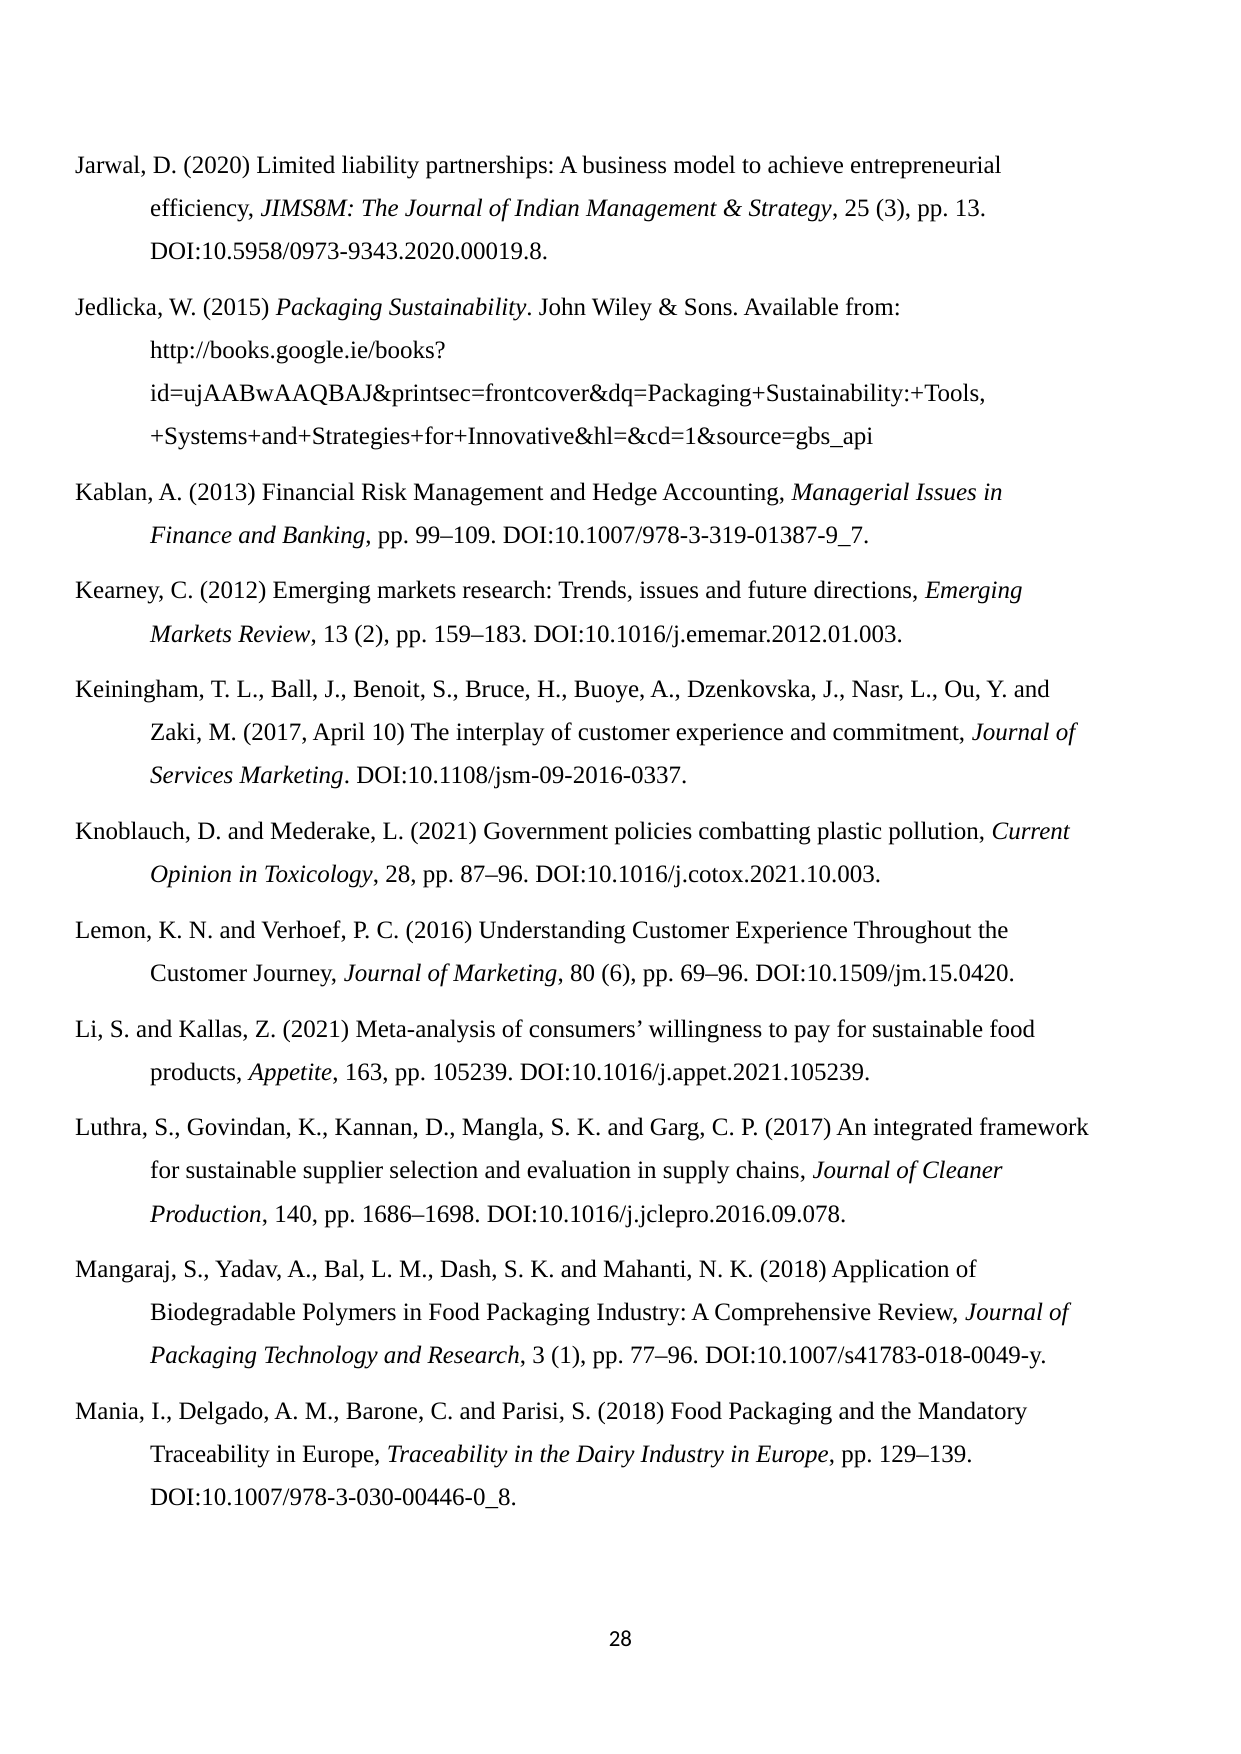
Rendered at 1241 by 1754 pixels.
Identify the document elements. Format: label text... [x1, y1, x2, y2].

text Jedlicka, W. (2015) Packaging Sustainability. John Wiley & Sons. Available from: http://books.google.ie/books?id=ujAABwAAQBAJ&printsec=frontcover&dq=Packaging+Sustainability:+Tools,+Systems+and+Strategies+for+Innovative&hl=&cd=1&source=gbs_api [75, 292, 1090, 450]
text Knoblauch, D. and Mederake, L. (2021) Government policies combatting plastic pollution, Current Opinion in Toxicology, 28, pp. 87–96. DOI:10.1016/j.cotox.2021.10.003. [75, 816, 1090, 888]
text Keiningham, T. L., Ball, J., Benoit, S., Bruce, H., Buoye, A., Dzenkovska, J., Nasr, L., Ou, Y. and Zaki, M. (2017, April 10) The interplay of customer experience and commitment, Journal of Services Marketing. DOI:10.1108/jsm-09-2016-0337. [75, 674, 1090, 789]
text Kearney, C. (2012) Emerging markets research: Trends, issues and future directions, Emerging Markets Review, 13 (2), pp. 159–183. DOI:10.1016/j.ememar.2012.01.003. [75, 576, 1090, 647]
text Mania, I., Delgado, A. M., Barone, C. and Parisi, S. (2018) Food Packaging and the Mandatory Traceability in Europe, Traceability in the Dairy Industry in Europe, pp. 129–139. DOI:10.1007/978-3-030-00446-0_8. [75, 1396, 1090, 1511]
text Kablan, A. (2013) Financial Risk Management and Hedge Accounting, Managerial Issues in Finance and Banking, pp. 99–109. DOI:10.1007/978-3-319-01387-9_7. [75, 477, 1090, 549]
text Jarwal, D. (2020) Limited liability partnerships: A business model to achieve entrepreneurial efficiency, JIMS8M: The Journal of Indian Management & Strategy, 25 (3), pp. 13. DOI:10.5958/0973-9343.2020.00019.8. [75, 150, 1090, 265]
text Luthra, S., Govindan, K., Kannan, D., Mangla, S. K. and Garg, C. P. (2017) An integrated framework for sustainable supplier selection and evaluation in supply chains, Journal of Cleaner Production, 140, pp. 1686–1698. DOI:10.1016/j.jclepro.2016.09.078. [75, 1112, 1090, 1227]
text Li, S. and Kallas, Z. (2021) Meta-analysis of consumers’ willingness to pay for sustainable food products, Appetite, 163, pp. 105239. DOI:10.1016/j.appet.2021.105239. [75, 1014, 1090, 1086]
text Mangaraj, S., Yadav, A., Bal, L. M., Dash, S. K. and Mahanti, N. K. (2018) Application of Biodegradable Polymers in Food Packaging Industry: A Comprehensive Review, Journal of Packaging Technology and Research, 3 (1), pp. 77–96. DOI:10.1007/s41783-018-0049-y. [75, 1254, 1090, 1369]
text Lemon, K. N. and Verhoef, P. C. (2016) Understanding Customer Experience Throughout the Customer Journey, Journal of Marketing, 80 (6), pp. 69–96. DOI:10.1509/jm.15.0420. [75, 915, 1090, 987]
